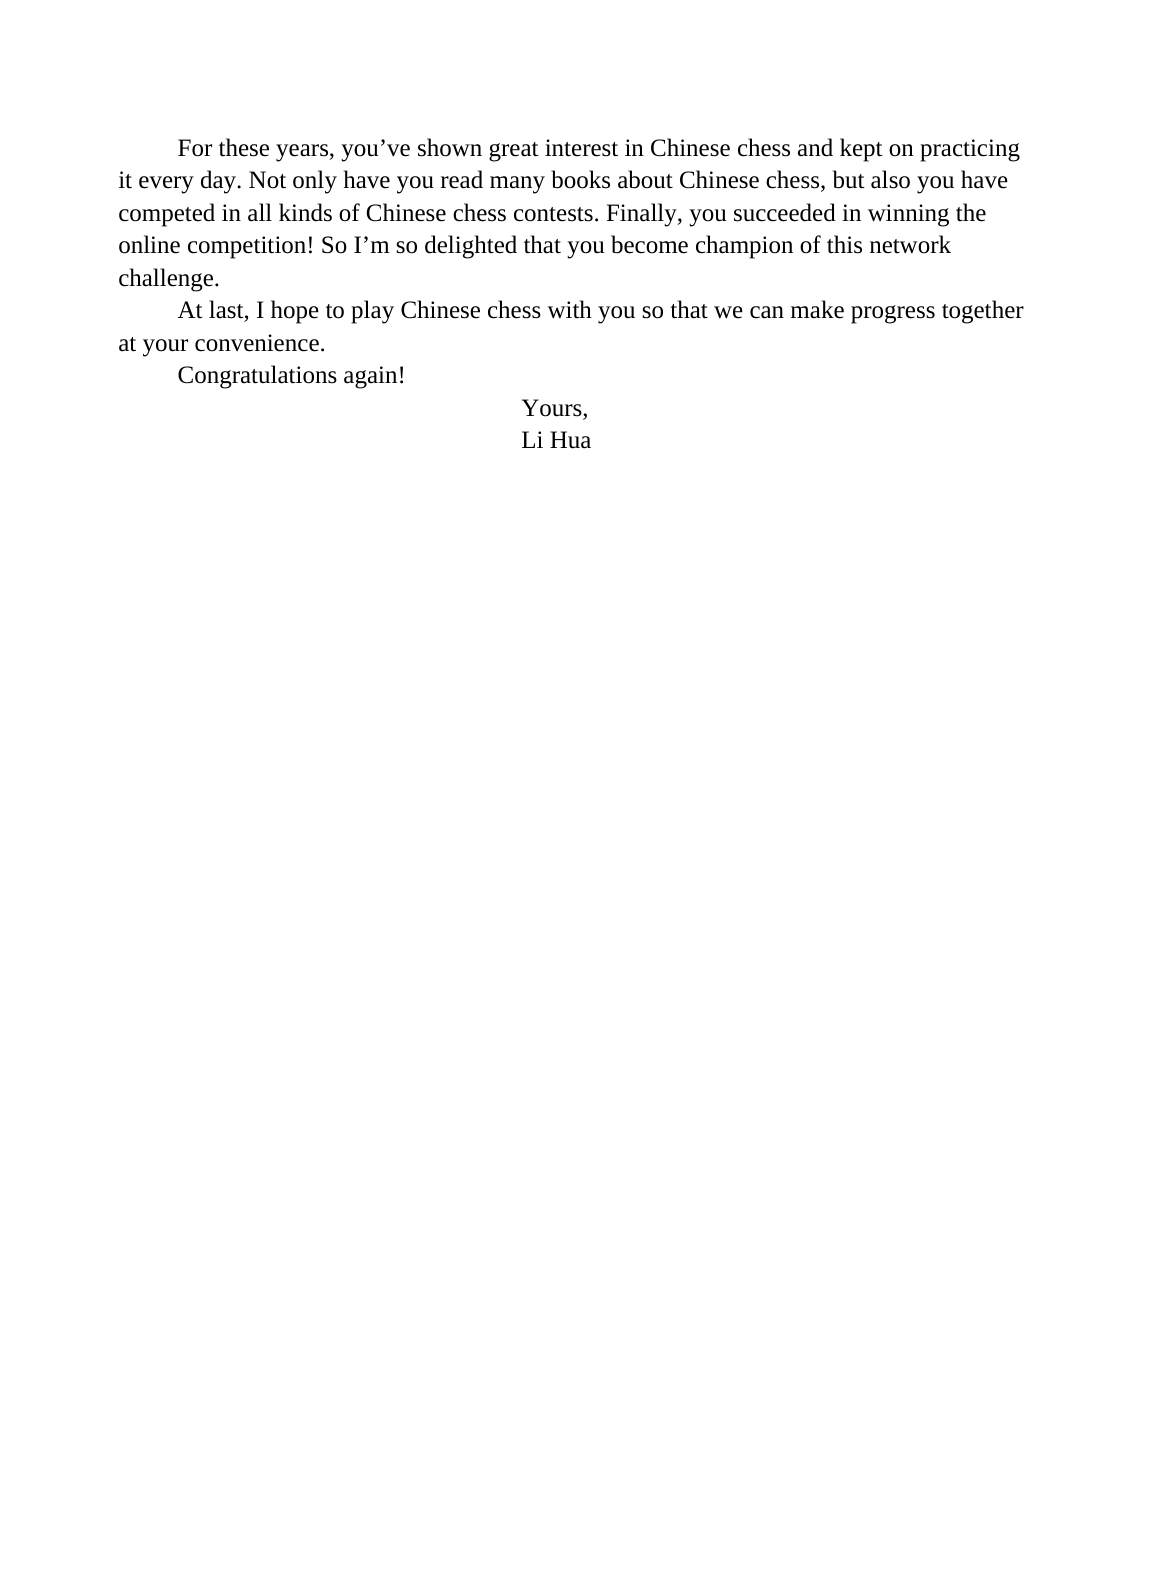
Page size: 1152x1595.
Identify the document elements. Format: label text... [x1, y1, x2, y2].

text Yours, [118, 391, 1033, 423]
text Congratulations again! [118, 358, 1033, 391]
text Li Hua [118, 423, 1033, 456]
text At last, I hope to play Chinese chess with you so that we can make progress together at your convenience. [118, 293, 1033, 358]
text For these years, you’ve shown great interest in Chinese chess and kept on practicing it every day. Not only have you read many books about Chinese chess, but also you have competed in all kinds of Chinese chess contests. Finally, you succeeded in winning the online competition! So I’m so delighted that you become champion of this network challenge. [118, 131, 1033, 293]
